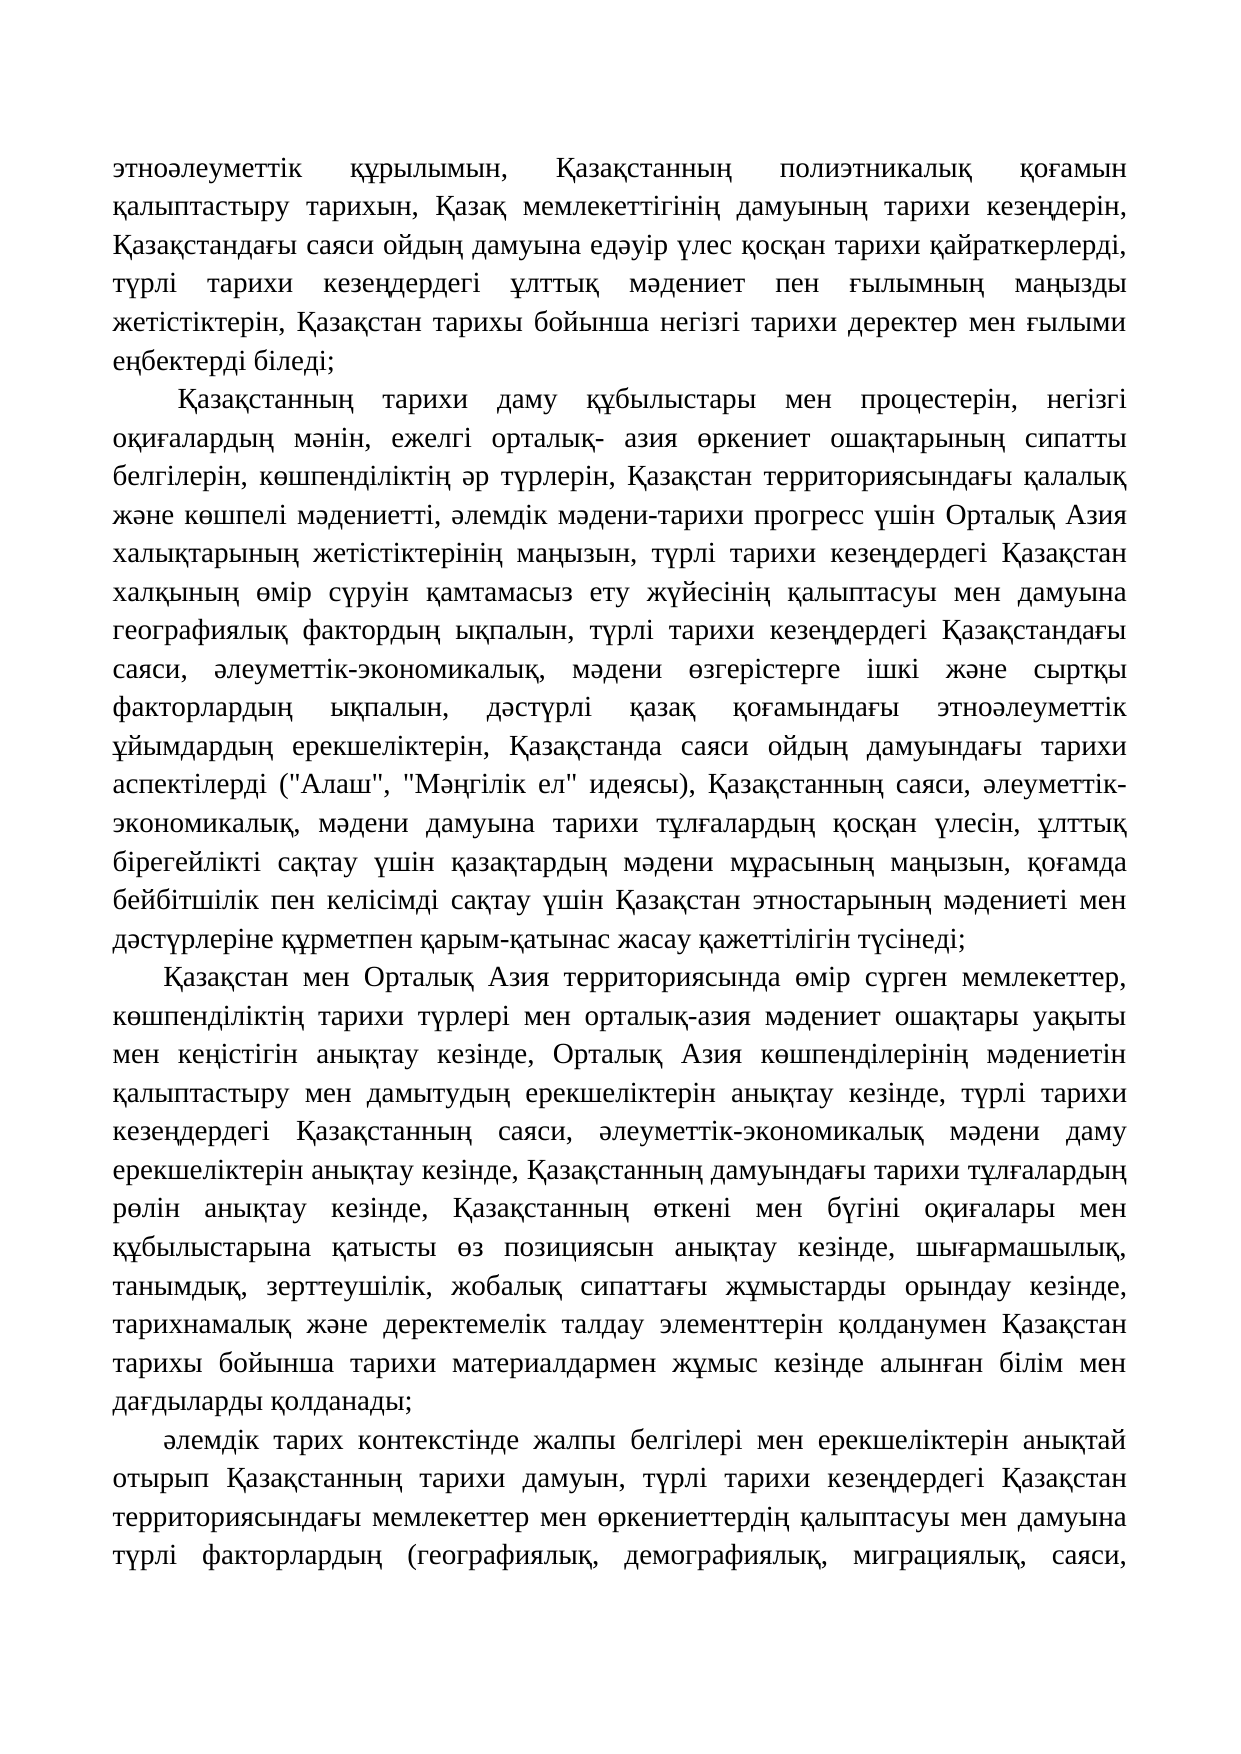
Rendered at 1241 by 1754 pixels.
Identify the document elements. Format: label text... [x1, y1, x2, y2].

text Қазақстан мен Орталық Азия территориясында өмір сүрген мемлекеттер, көшпенділіктің тарихи түрлері мен орталық-азия мәдениет ошақтары уақыты мен кеңістігін анықтау кезінде, Орталық Азия көшпенділерінің мәдениетін қалыптастыру мен дамытудың ерекшеліктерін анықтау кезінде, түрлі тарихи кезеңдердегі Қазақстанның саяси, әлеуметтік-экономикалық мәдени даму ерекшеліктерін анықтау кезінде, Қазақстанның дамуындағы тарихи тұлғалардың рөлін анықтау кезінде, Қазақстанның өткені мен бүгіні оқиғалары мен құбылыстарына қатысты өз позициясын анықтау кезінде, шығармашылық, танымдық, зерттеушілік, жобалық сипаттағы жұмыстарды орындау кезінде, тарихнамалық және деректемелік талдау элементтерін қолданумен Қазақстан тарихы бойынша тарихи материалдармен жұмыс кезінде алынған білім мен дағдыларды қолданады; [112, 959, 1128, 1417]
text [112, 1422, 1128, 1571]
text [112, 150, 1128, 376]
text Қазақстанның тарихи даму құбылыстары мен процестерін, негізгі оқиғалардың мәнін, ежелгі орталық- азия өркениет ошақтарының сипатты белгілерін, көшпенділіктің әр түрлерін, Қазақстан территориясындағы қалалық және көшпелі мәдениетті, әлемдік мәдени-тарихи прогресс үшін Орталық Азия халықтарының жетістіктерінің маңызын, түрлі тарихи кезеңдердегі Қазақстан халқының өмір сүруін қамтамасыз ету жүйесінің қалыптасуы мен дамуына географиялық фактордың ықпалын, түрлі тарихи кезеңдердегі Қазақстандағы саяси, әлеуметтік-экономикалық, мәдени өзгерістерге ішкі және сыртқы факторлардың ықпалын, дәстүрлі қазақ қоғамындағы этноәлеуметтік ұйымдардың ерекшеліктерін, Қазақстанда саяси ойдың дамуындағы тарихи аспектілерді ("Алаш", "Мәңгілік ел" идеясы), Қазақстанның саяси, әлеуметтік-экономикалық, мәдени дамуына тарихи тұлғалардың қосқан үлесін, ұлттық бірегейлікті сақтау үшін қазақтардың мәдени мұрасының маңызын, қоғамда бейбітшілік пен келісімді сақтау үшін Қазақстан этностарының мәдениеті мен дәстүрлеріне құрметпен қарым-қатынас жасау қажеттілігін түсінеді; [112, 381, 1128, 954]
